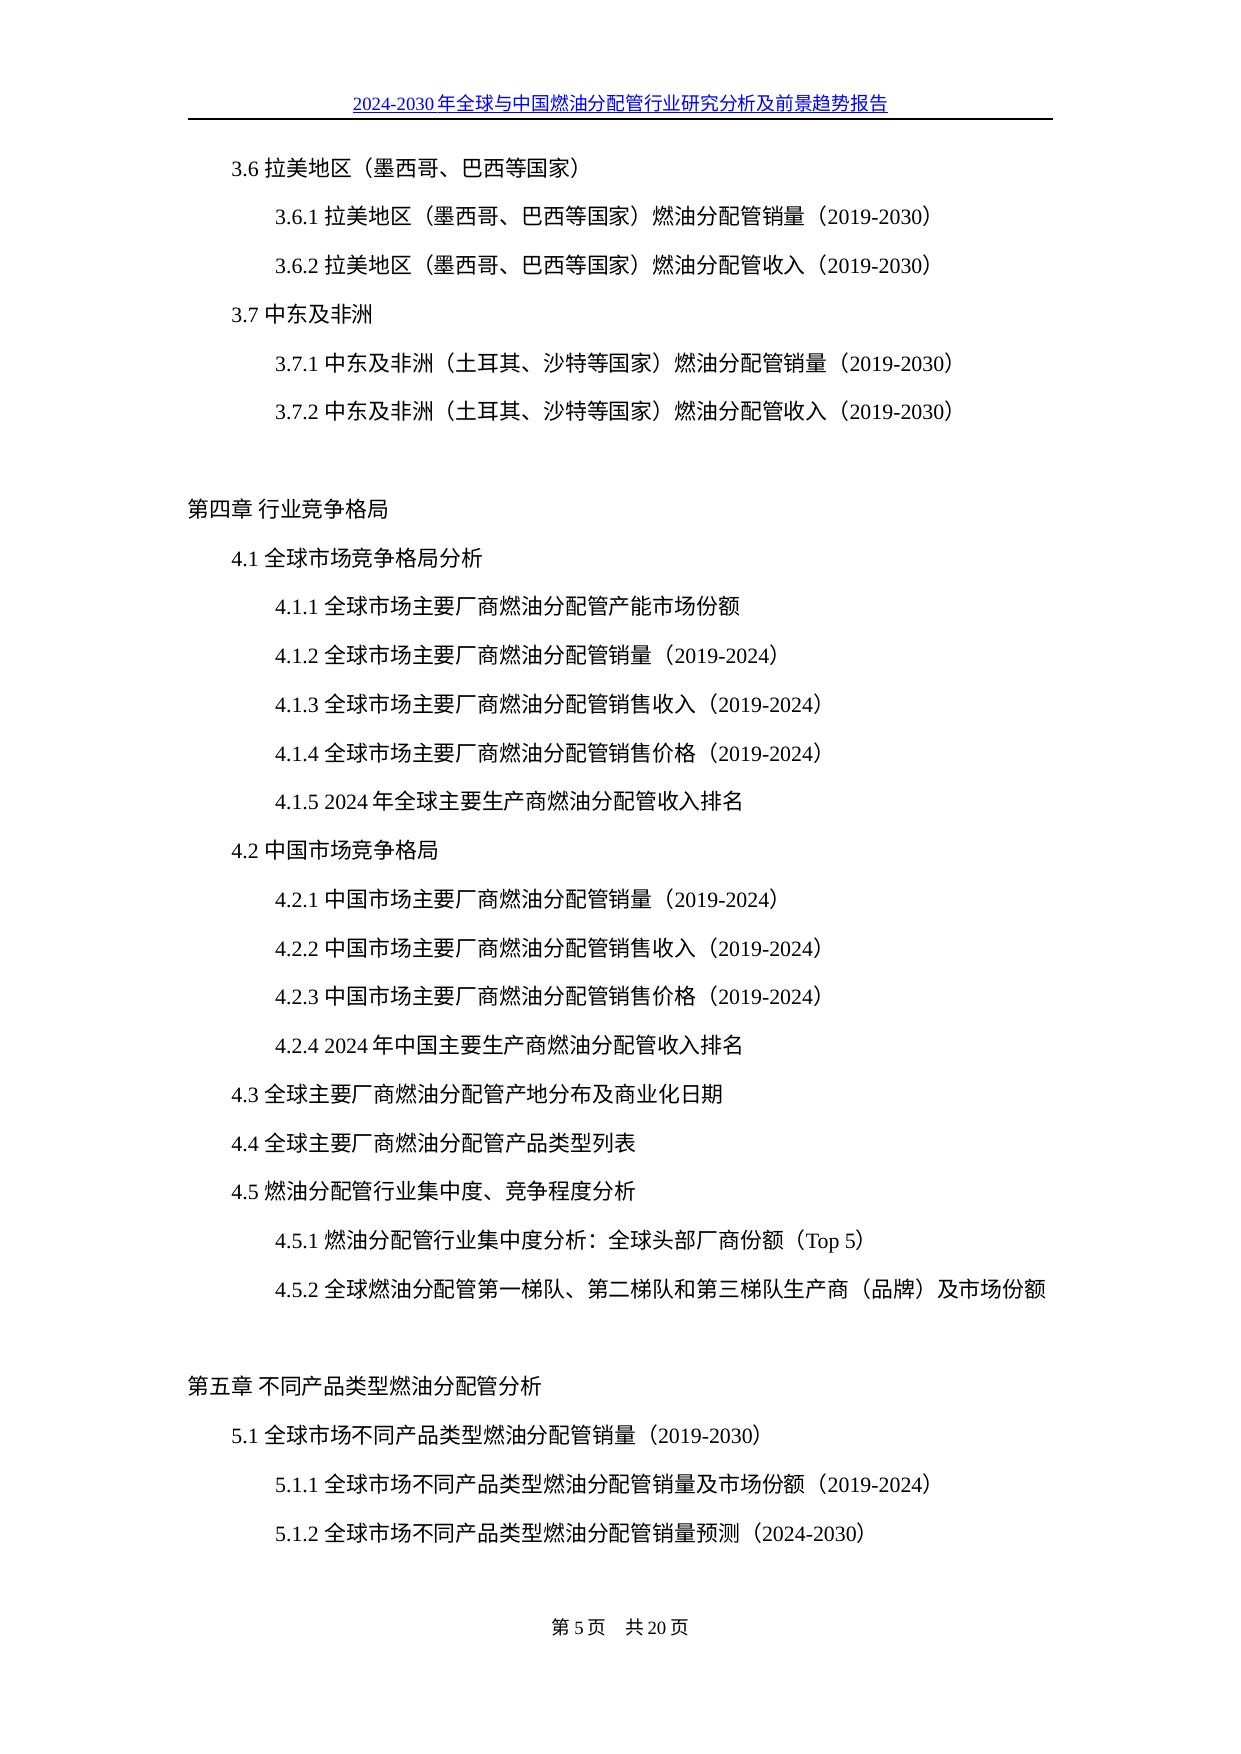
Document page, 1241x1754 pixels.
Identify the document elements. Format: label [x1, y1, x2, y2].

text [187, 150, 1053, 1548]
